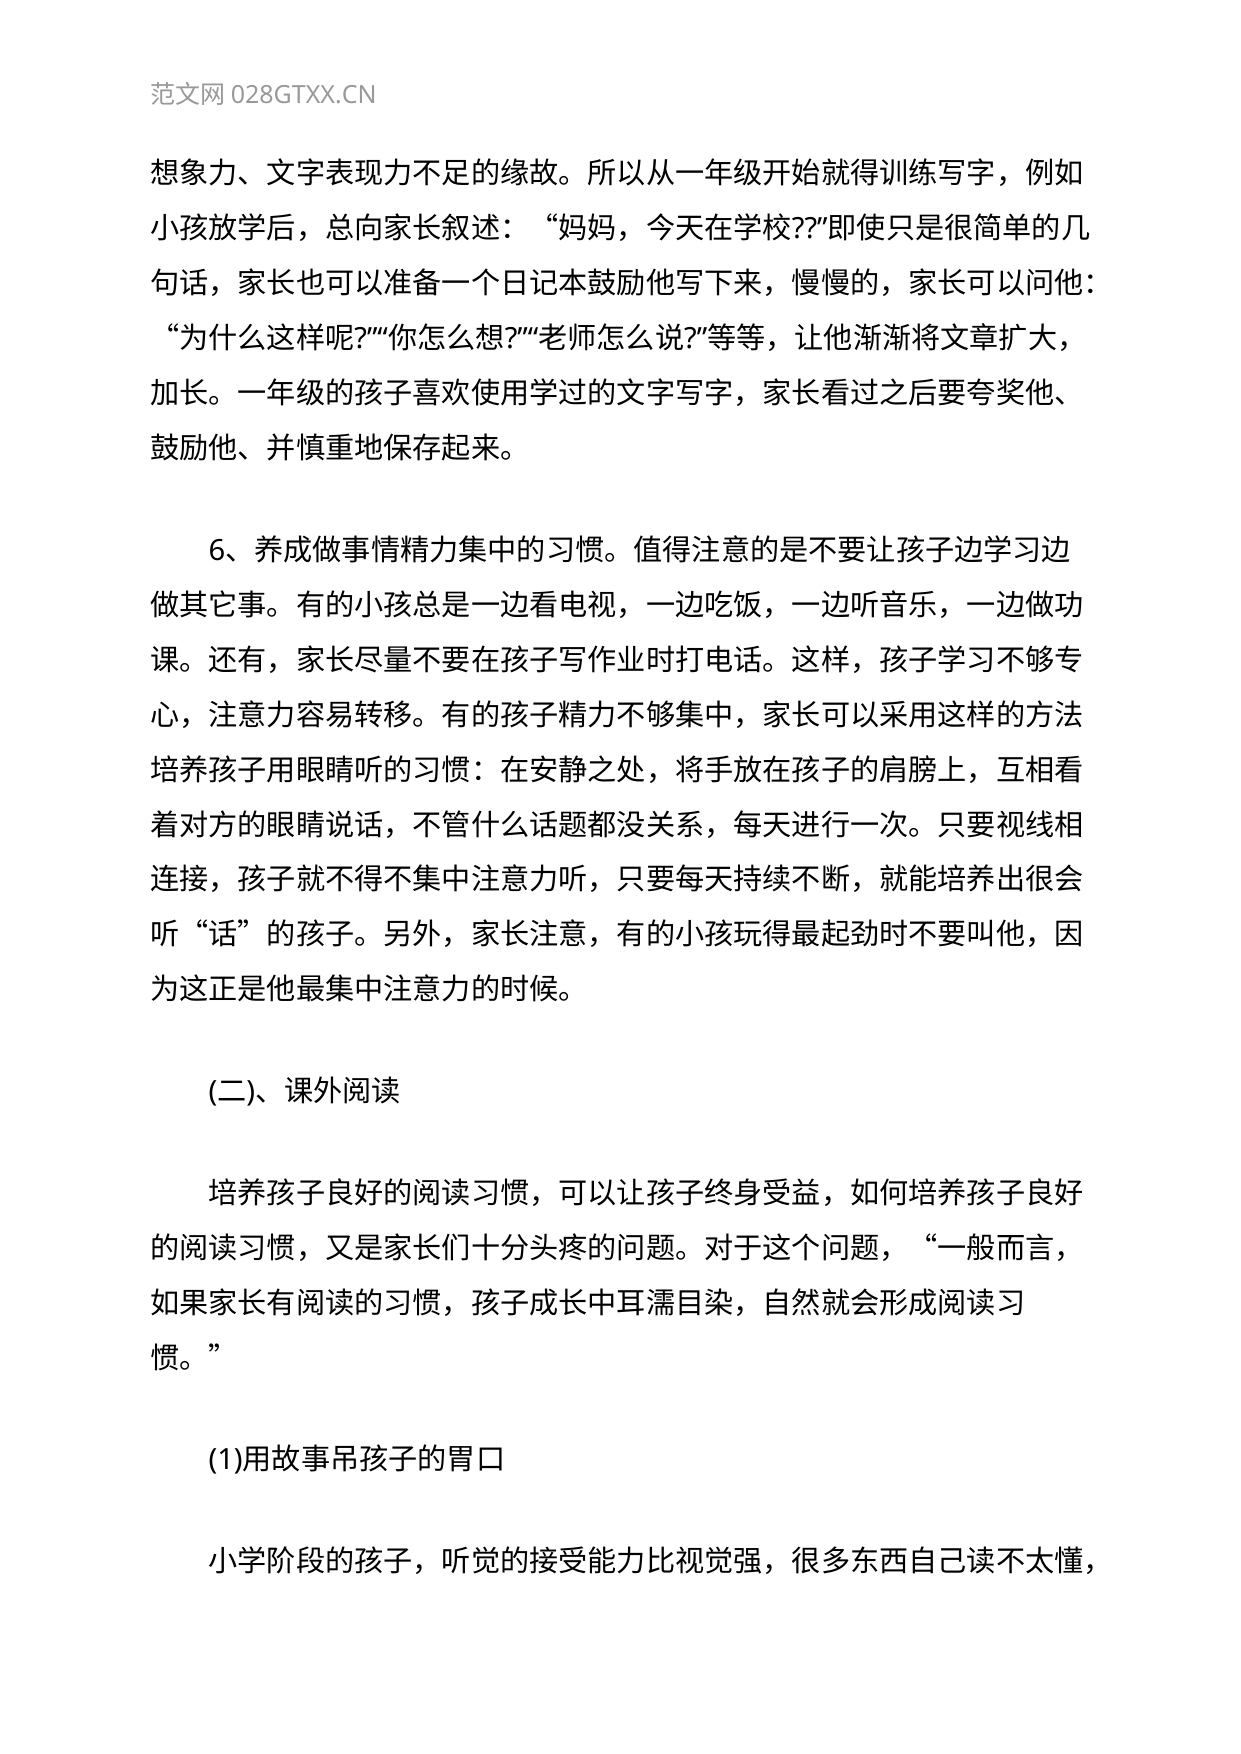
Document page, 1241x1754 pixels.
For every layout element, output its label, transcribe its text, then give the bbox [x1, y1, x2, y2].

text (二)、课外阅读 [150, 1067, 1090, 1110]
text (1)用故事吊孩子的胃口 [150, 1436, 1090, 1478]
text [150, 1538, 1090, 1580]
text 6、养成做事情精力集中的习惯。值得注意的是不要让孩子边学习边做其它事。有的小孩总是一边看电视，一边吃饭，一边听音乐，一边做功课。还有，家长尽量不要在孩子写作业时打电话。这样，孩子学习不够专心，注意力容易转移。有的孩子精力不够集中，家长可以采用这样的方法培养孩子用眼睛听的习惯：在安静之处，将手放在孩子的肩膀上，互相看着对方的眼睛说话，不管什么话题都没关系，每天进行一次。只要视线相连接，孩子就不得不集中注意力听，只要每天持续不断，就能培养出很会听“话”的孩子。另外，家长注意，有的小孩玩得最起劲时不要叫他，因为这正是他最集中注意力的时候。 [150, 526, 1090, 1008]
text 培养孩子良好的阅读习惯，可以让孩子终身受益，如何培养孩子良好的阅读习惯，又是家长们十分头疼的问题。对于这个问题，“一般而言，如果家长有阅读的习惯，孩子成长中耳濡目染，自然就会形成阅读习惯。” [150, 1169, 1090, 1376]
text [150, 150, 1090, 467]
